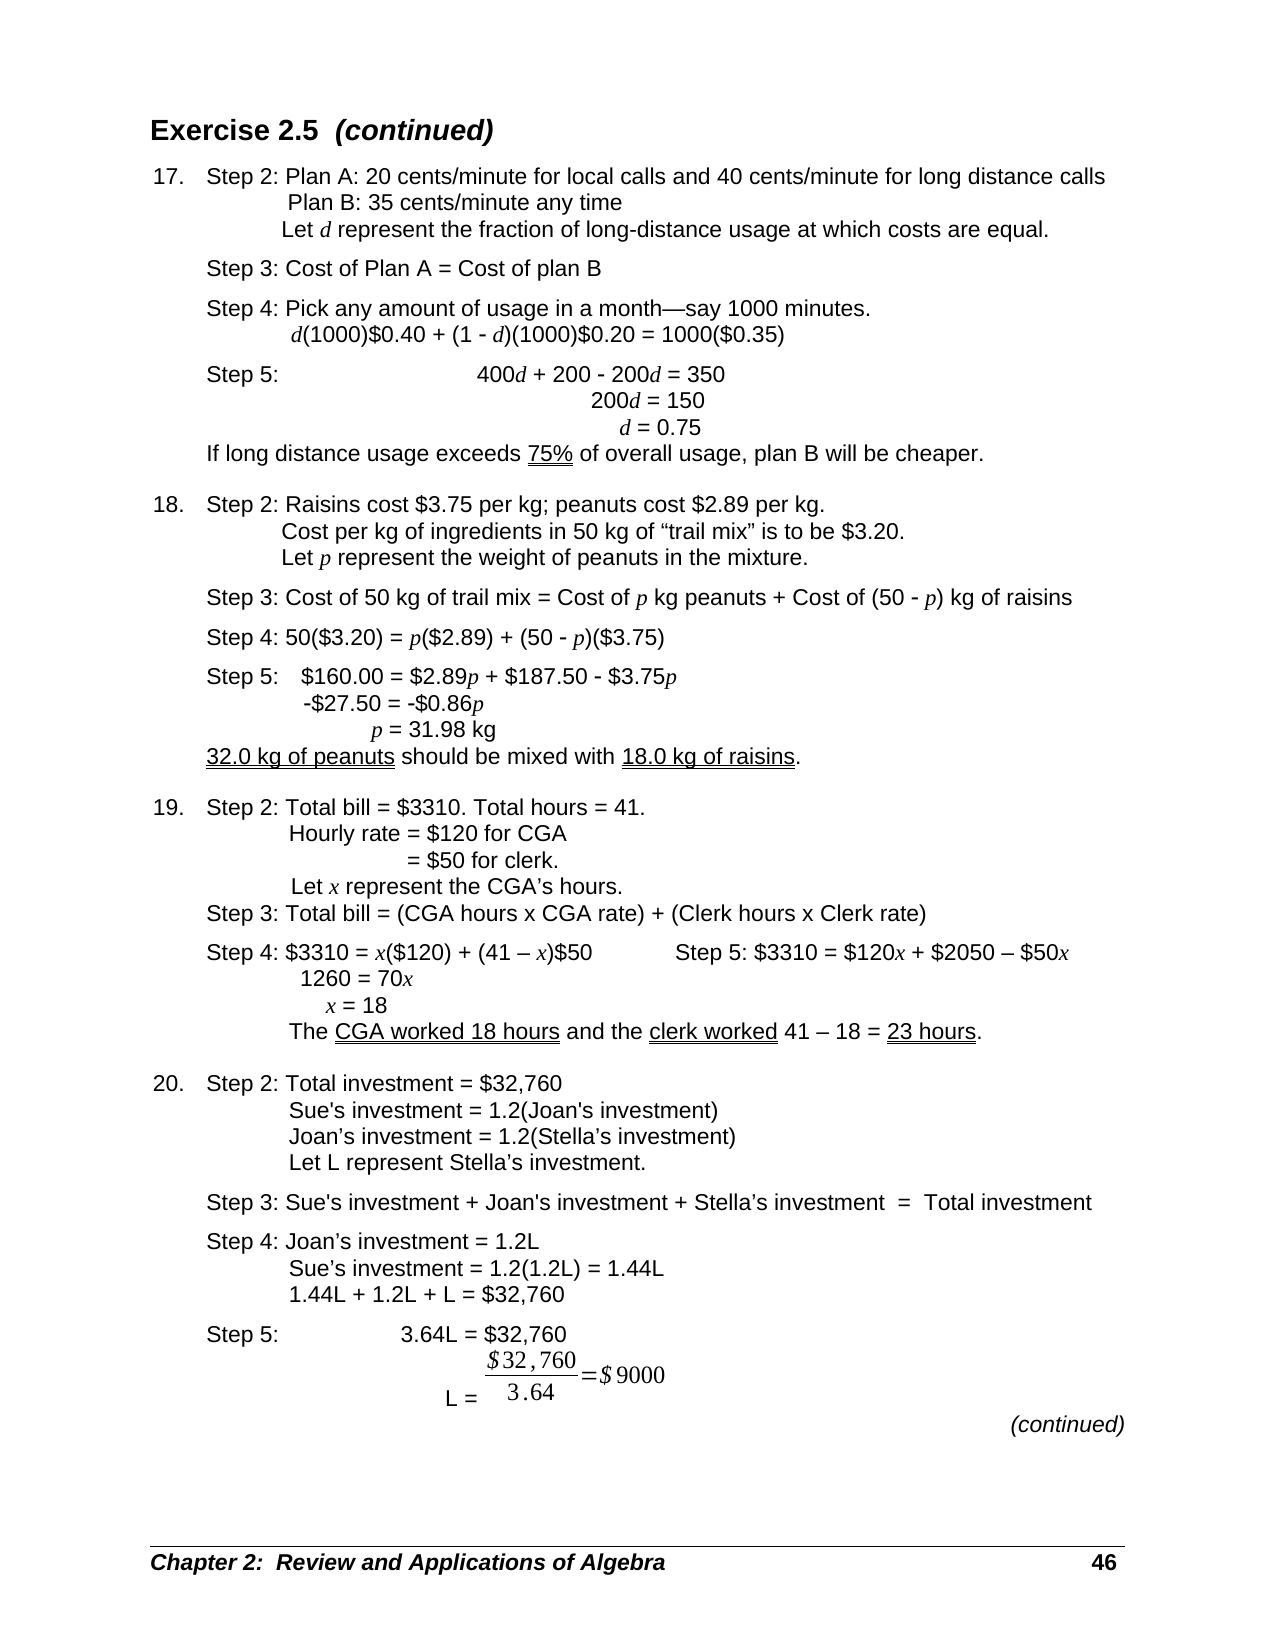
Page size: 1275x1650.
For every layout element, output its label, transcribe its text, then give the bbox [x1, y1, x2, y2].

text p = 31.98 kg [366, 716, 1125, 743]
text Step 4: 50($3.20) = p($2.89) + (50 p)($3.75) [150, 623, 1125, 650]
text Let L represent Stella’s investment. [150, 1149, 1125, 1176]
text 17. Step 2: Plan A: 20 cents/minute for local calls and 40 cents/minute for long distance calls [150, 163, 1125, 189]
text Sue’s investment = 1.2(1.2L) = 1.44L [150, 1255, 1125, 1281]
text = $50 for clerk. [150, 847, 1125, 873]
text Hourly rate = $120 for CGA [150, 820, 1125, 847]
text Step 5: 3.64L = $32,760 [150, 1321, 1125, 1347]
text Step 4: Pick any amount of usage in a month—say 1000 minutes. [150, 295, 1125, 321]
text Step 5: 400d + 200 200d = 350 [150, 361, 1125, 387]
text Sue's investment = 1.2(Joan's investment) [150, 1097, 1125, 1123]
text Step 4: Joan’s investment = 1.2L [150, 1228, 1125, 1255]
text x = 18 [150, 992, 1125, 1018]
text 32.0 kg of peanuts should be mixed with 18.0 kg of raisins. [150, 743, 1125, 769]
text Joan’s investment = 1.2(Stella’s investment) [150, 1123, 1125, 1149]
text 200d = 150 [591, 387, 1125, 414]
text d = 0.75 [150, 414, 1125, 440]
text Step 3: Sue's investment + Joan's investment + Stella’s investment = Total investment [150, 1189, 1125, 1215]
text d(1000)$0.40 + (1 d)(1000)$0.20 = 1000($0.35) [291, 321, 1125, 347]
text If long distance usage exceeds 75% of overall usage, plan B will be cheaper. [150, 440, 1125, 466]
text 1.44L + 1.2L + L = $32,760 [150, 1281, 1125, 1307]
text Let p represent the weight of peanuts in the mixture. [281, 544, 1125, 571]
text Cost per kg of ingredients in 50 kg of “trail mix” is to be $3.20. [281, 518, 1125, 544]
text 18. Step 2: Raisins cost $3.75 per kg; peanuts cost $2.89 per kg. [150, 491, 1125, 518]
text L = [150, 1347, 1125, 1411]
text Step 3: Cost of 50 kg of trail mix = Cost of p kg peanuts + Cost of (50 p) kg of raisins [150, 584, 1125, 610]
text 20. Step 2: Total investment = $32,760 [150, 1070, 1125, 1097]
text Step 5: $160.00 = $2.89p + $187.50 $3.75p [150, 663, 1125, 690]
text Step 3: Cost of Plan A = Cost of plan B [150, 255, 1125, 282]
text Let d represent the fraction of long-distance usage at which costs are equal. [281, 216, 1125, 242]
text Step 3: Total bill = (CGA hours x CGA rate) + (Clerk hours x Clerk rate) [150, 899, 1125, 926]
text Plan B: 35 cents/minute any time [281, 189, 1125, 216]
text Step 4: $3310 = x($120) + (41 – x)$50 Step 5: $3310 = $120x + $2050 – $50x [150, 939, 1125, 965]
text The CGA worked 18 hours and the clerk worked 41 – 18 = 23 hours. [150, 1018, 1125, 1045]
text 19. Step 2: Total bill = $3310. Total hours = 41. [150, 794, 1125, 820]
text Let x represent the CGA’s hours. [150, 873, 1125, 899]
text Exercise 2.5 (continued) [150, 112, 1125, 146]
text $27.50 = $0.86p [291, 690, 1125, 716]
text (continued) [150, 1411, 1125, 1437]
text 1260 = 70x [150, 965, 1125, 992]
